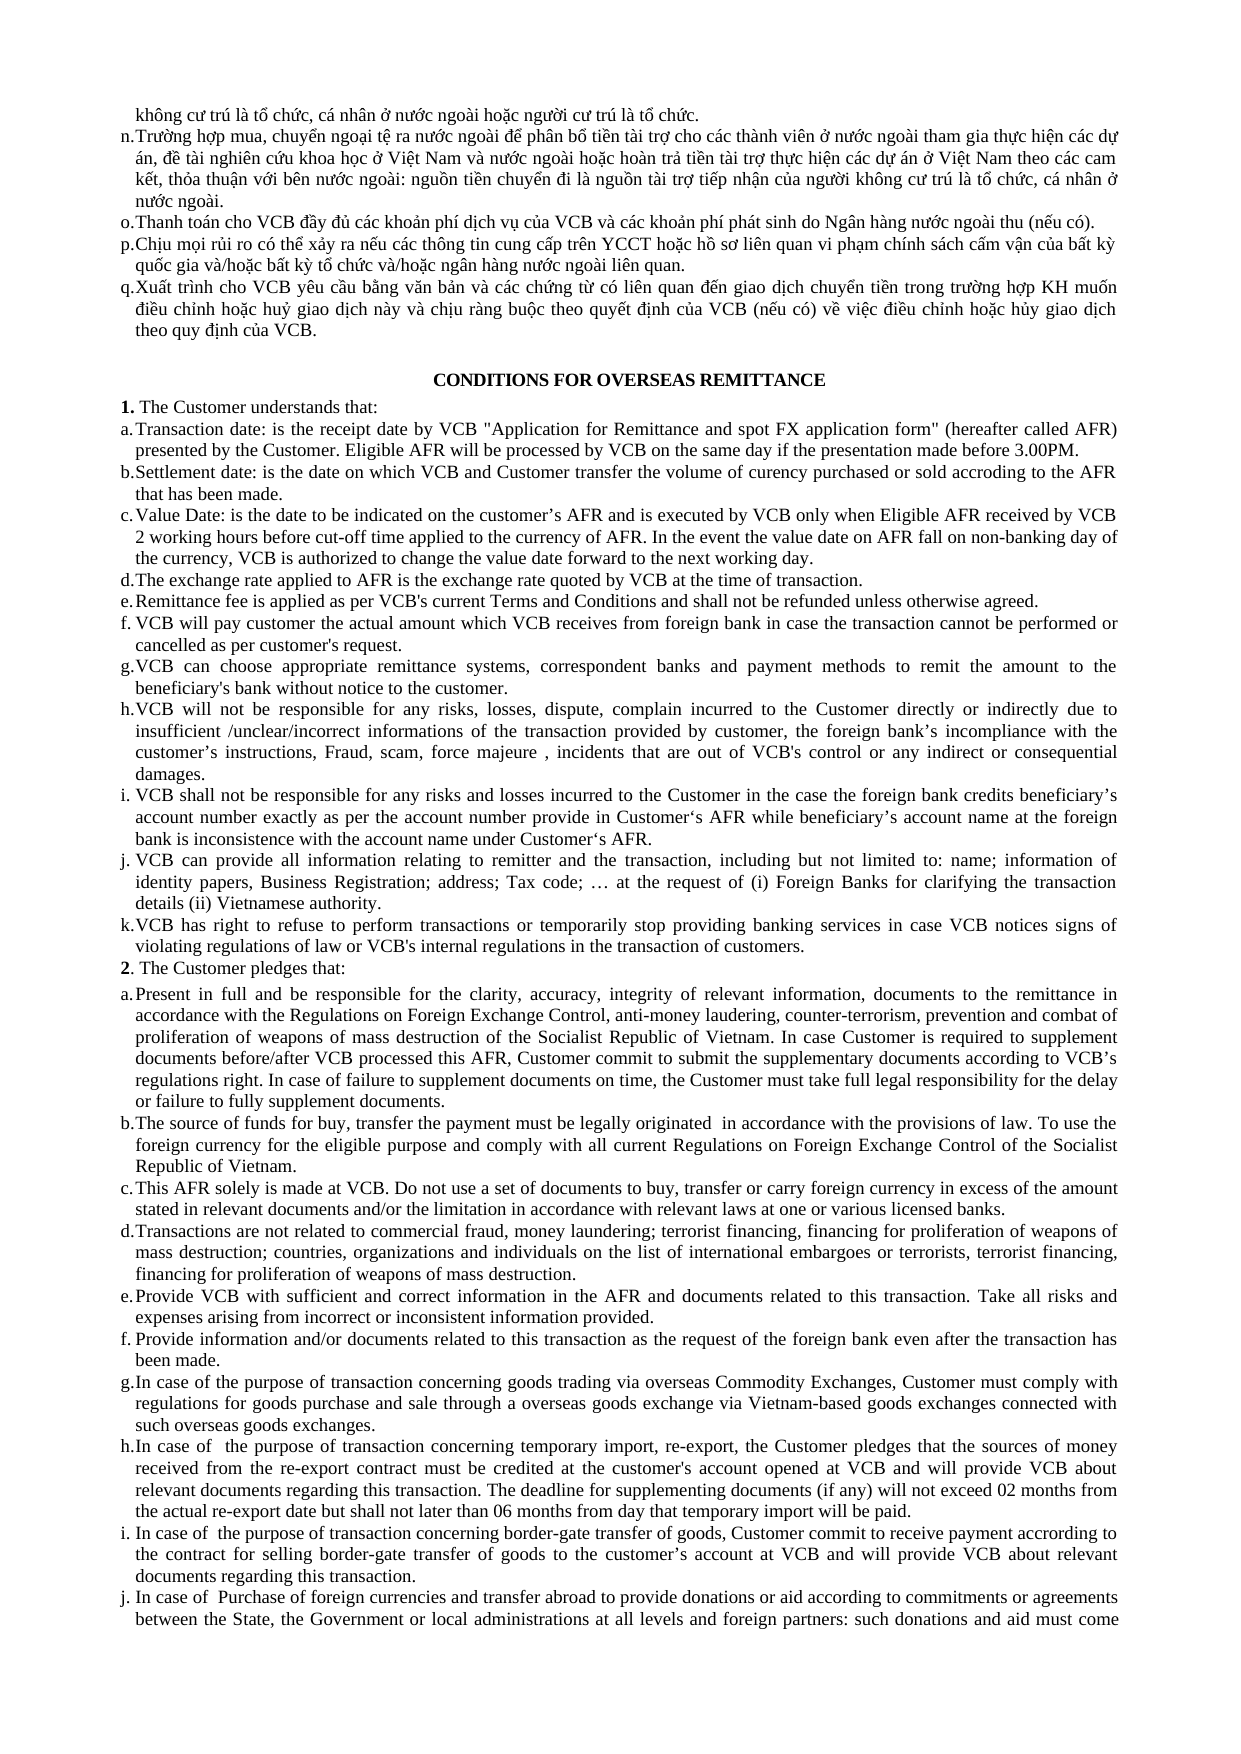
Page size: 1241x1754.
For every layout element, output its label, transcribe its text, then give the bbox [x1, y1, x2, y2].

list In case of the purpose of transaction concerning goods trading via overseas Commodity Exchanges, Customer must comply with regulations for goods purchase and sale through a overseas goods exchange via Vietnam-based goods exchanges connected with such overseas goods exchanges. [120, 1371, 1119, 1435]
list Remittance fee is applied as per VCB's current Terms and Conditions and shall not be refunded unless otherwise agreed. [120, 590, 1119, 612]
list VCB shall not be responsible for any risks and losses incurred to the Customer in the case the foreign bank credits beneficiary’s account number exactly as per the account number provide in Customer‘s AFR while beneficiary’s account name at the foreign bank is inconsistence with the account name under Customer‘s AFR. [120, 784, 1119, 849]
list The source of funds for buy, transfer the payment must be legally originated in accordance with the provisions of law. To use the foreign currency for the eligible purpose and comply with all current Regulations on Foreign Exchange Control of the Socialist Republic of Vietnam. [120, 1112, 1119, 1177]
list Value Date: is the date to be indicated on the customer’s AFR and is executed by VCB only when Eligible AFR received by VCB 2 working hours before cut-off time applied to the currency of AFR. In the event the value date on AFR fall on non-banking day of the currency, VCB is authorized to change the value date forward to the next working day. [120, 504, 1119, 569]
list Transactions are not related to commercial fraud, money laundering; terrorist financing, financing for proliferation of weapons of mass destruction; countries, organizations and individuals on the list of international embargoes or terrorists, terrorist financing, financing for proliferation of weapons of mass destruction. [120, 1220, 1119, 1284]
list VCB can choose appropriate remittance systems, correspondent banks and payment methods to remit the amount to the beneficiary's bank without notice to the customer. [120, 655, 1119, 698]
list Chịu mọi rủi ro có thể xảy ra nếu các thông tin cung cấp trên YCCT hoặc hồ sơ liên quan vi phạm chính sách cấm vận của bất kỳ quốc gia và/hoặc bất kỳ tổ chức và/hoặc ngân hàng nước ngoài liên quan. [120, 233, 1119, 276]
list VCB can provide all information relating to remitter and the transaction, including but not limited to: name; information of identity papers, Business Registration; address; Tax code; … at the request of (i) Foreign Banks for clarifying the transaction details (ii) Vietnamese authority. [120, 849, 1119, 914]
list This AFR solely is made at VCB. Do not use a set of documents to buy, transfer or carry foreign currency in excess of the amount stated in relevant documents and/or the limitation in accordance with relevant laws at one or various licensed banks. [120, 1177, 1119, 1220]
list The exchange rate applied to AFR is the exchange rate quoted by VCB at the time of transaction. [120, 569, 1119, 590]
list Provide information and/or documents related to this transaction as the request of the foreign bank even after the transaction has been made. [120, 1328, 1119, 1371]
list Thanh toán cho VCB đầy đủ các khoản phí dịch vụ của VCB và các khoản phí phát sinh do Ngân hàng nước ngoài thu (nếu có). [120, 211, 1119, 233]
list In case of the purpose of transaction concerning temporary import, re-export, the Customer pledges that the sources of money received from the re-export contract must be credited at the customer's account opened at VCB and will provide VCB about relevant documents regarding this transaction. The deadline for supplementing documents (if any) will not exceed 02 months from the actual re-export date but shall not later than 06 months from day that temporary import will be paid. [120, 1435, 1119, 1522]
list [120, 1586, 1119, 1629]
list VCB has right to refuse to perform transactions or temporarily stop providing banking services in case VCB notices signs of violating regulations of law or VCB's internal regulations in the transaction of customers. [120, 914, 1119, 957]
list Provide VCB with sufficient and correct information in the AFR and documents related to this transaction. Take all risks and expenses arising from incorrect or inconsistent information provided. [120, 1284, 1119, 1328]
list VCB will pay customer the actual amount which VCB receives from foreign bank in case the transaction cannot be performed or cancelled as per customer's request. [120, 612, 1119, 655]
list Present in full and be responsible for the clarity, accuracy, integrity of relevant information, documents to the remittance in accordance with the Regulations on Foreign Exchange Control, anti-money laudering, counter-terrorism, prevention and combat of proliferation of weapons of mass destruction of the Socialist Republic of Vietnam. In case Customer is required to supplement documents before/after VCB processed this AFR, Customer commit to submit the supplementary documents according to VCB’s regulations right. In case of failure to supplement documents on time, the Customer must take full legal responsibility for the delay or failure to fully supplement documents. [120, 983, 1119, 1112]
list Transaction date: is the receipt date by VCB "Application for Remittance and spot FX application form" (hereafter called AFR) presented by the Customer. Eligible AFR will be processed by VCB on the same day if the presentation made before 3.00PM. [120, 418, 1119, 461]
text 2. The Customer pledges that: [120, 957, 1119, 978]
text CONDITIONS FOR OVERSEAS REMITTANCE [135, 368, 1122, 390]
list In case of the purpose of transaction concerning border-gate transfer of goods, Customer commit to receive payment accrording to the contract for selling border-gate transfer of goods to the customer’s account at VCB and will provide VCB about relevant documents regarding this transaction. [120, 1522, 1119, 1586]
list Xuất trình cho VCB yêu cầu bằng văn bản và các chứng từ có liên quan đến giao dịch chuyển tiền trong trường hợp KH muốn điều chỉnh hoặc huỷ giao dịch này và chịu ràng buộc theo quyết định của VCB (nếu có) về việc điều chỉnh hoặc hủy giao dịch theo quy định của VCB. [120, 276, 1119, 341]
list VCB will not be responsible for any risks, losses, dispute, complain incurred to the Customer directly or indirectly due to insufficient /unclear/incorrect informations of the transaction provided by customer, the foreign bank’s incompliance with the customer’s instructions, Fraud, scam, force majeure , incidents that are out of VCB's control or any indirect or consequential damages. [120, 698, 1119, 784]
text 1. The Customer understands that: [120, 396, 1119, 418]
list Trường hợp mua, chuyển ngoại tệ ra nước ngoài để phân bổ tiền tài trợ cho các thành viên ở nước ngoài tham gia thực hiện các dự án, đề tài nghiên cứu khoa học ở Việt Nam và nước ngoài hoặc hoàn trả tiền tài trợ thực hiện các dự án ở Việt Nam theo các cam kết, thỏa thuận với bên nước ngoài: nguồn tiền chuyển đi là nguồn tài trợ tiếp nhận của người không cư trú là tổ chức, cá nhân ở nước ngoài. [120, 125, 1119, 211]
list Settlement date: is the date on which VCB and Customer transfer the volume of curency purchased or sold accroding to the AFR that has been made. [120, 461, 1119, 504]
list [120, 103, 1119, 125]
